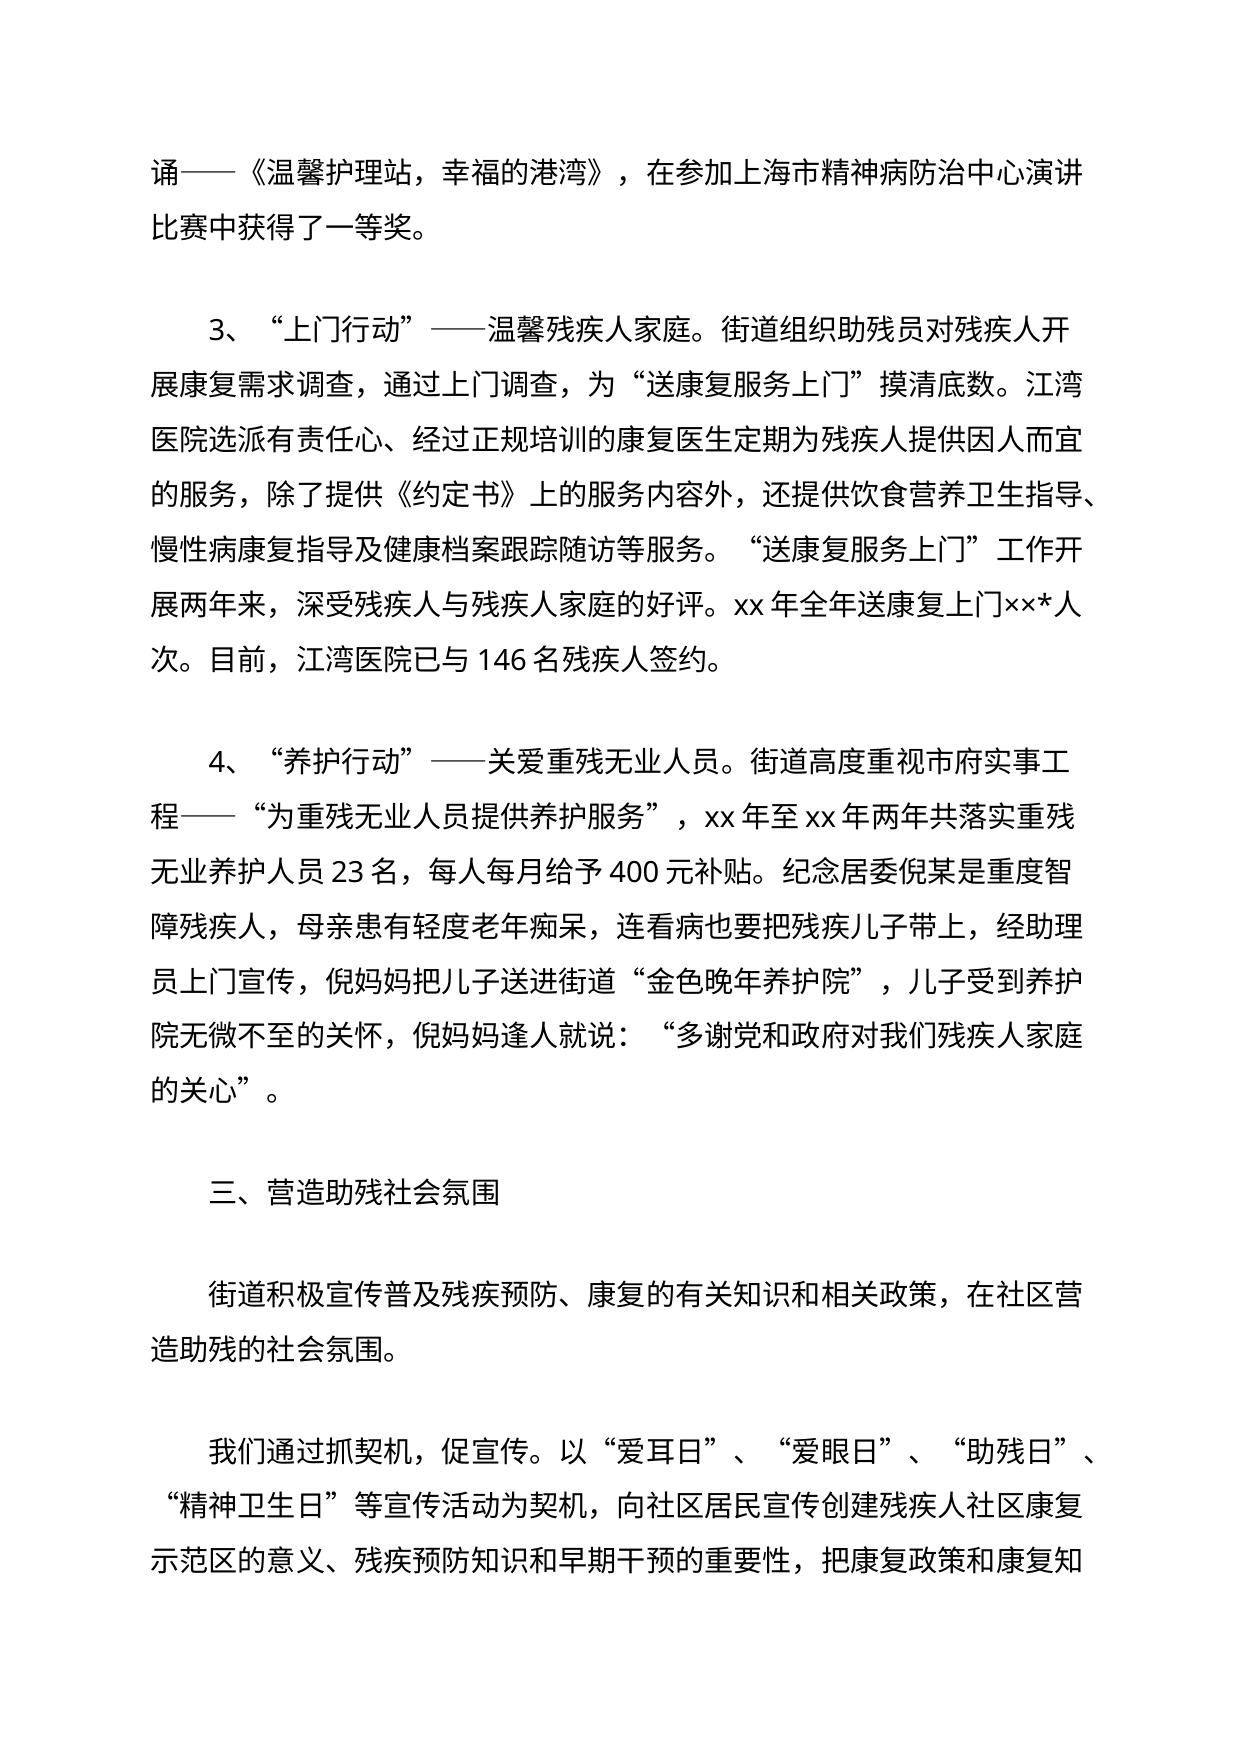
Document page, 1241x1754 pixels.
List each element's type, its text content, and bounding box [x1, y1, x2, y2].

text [150, 1428, 1090, 1580]
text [150, 150, 1090, 247]
text 4、“养护行动”――关爱重残无业人员。街道高度重视市府实事工程――“为重残无业人员提供养护服务”，xx年至xx年两年共落实重残无业养护人员23名，每人每月给予400元补贴。纪念居委倪某是重度智障残疾人，母亲患有轻度老年痴呆，连看病也要把残疾儿子带上，经助理员上门宣传，倪妈妈把儿子送进街道“金色晚年养护院”，儿子受到养护院无微不至的关怀，倪妈妈逢人就说：“多谢党和政府对我们残疾人家庭的关心”。 [150, 738, 1090, 1110]
text 街道积极宣传普及残疾预防、康复的有关知识和相关政策，在社区营造助残的社会氛围。 [150, 1271, 1090, 1369]
text 三、营造助残社会氛围 [150, 1170, 1090, 1212]
text 3、“上门行动”――温馨残疾人家庭。街道组织助残员对残疾人开展康复需求调查，通过上门调查，为“送康复服务上门”摸清底数。江湾医院选派有责任心、经过正规培训的康复医生定期为残疾人提供因人而宜的服务，除了提供《约定书》上的服务内容外，还提供饮食营养卫生指导、慢性病康复指导及健康档案跟踪随访等服务。“送康复服务上门”工作开展两年来，深受残疾人与残疾人家庭的好评。xx年全年送康复上门××*人次。目前，江湾医院已与146名残疾人签约。 [150, 307, 1090, 679]
